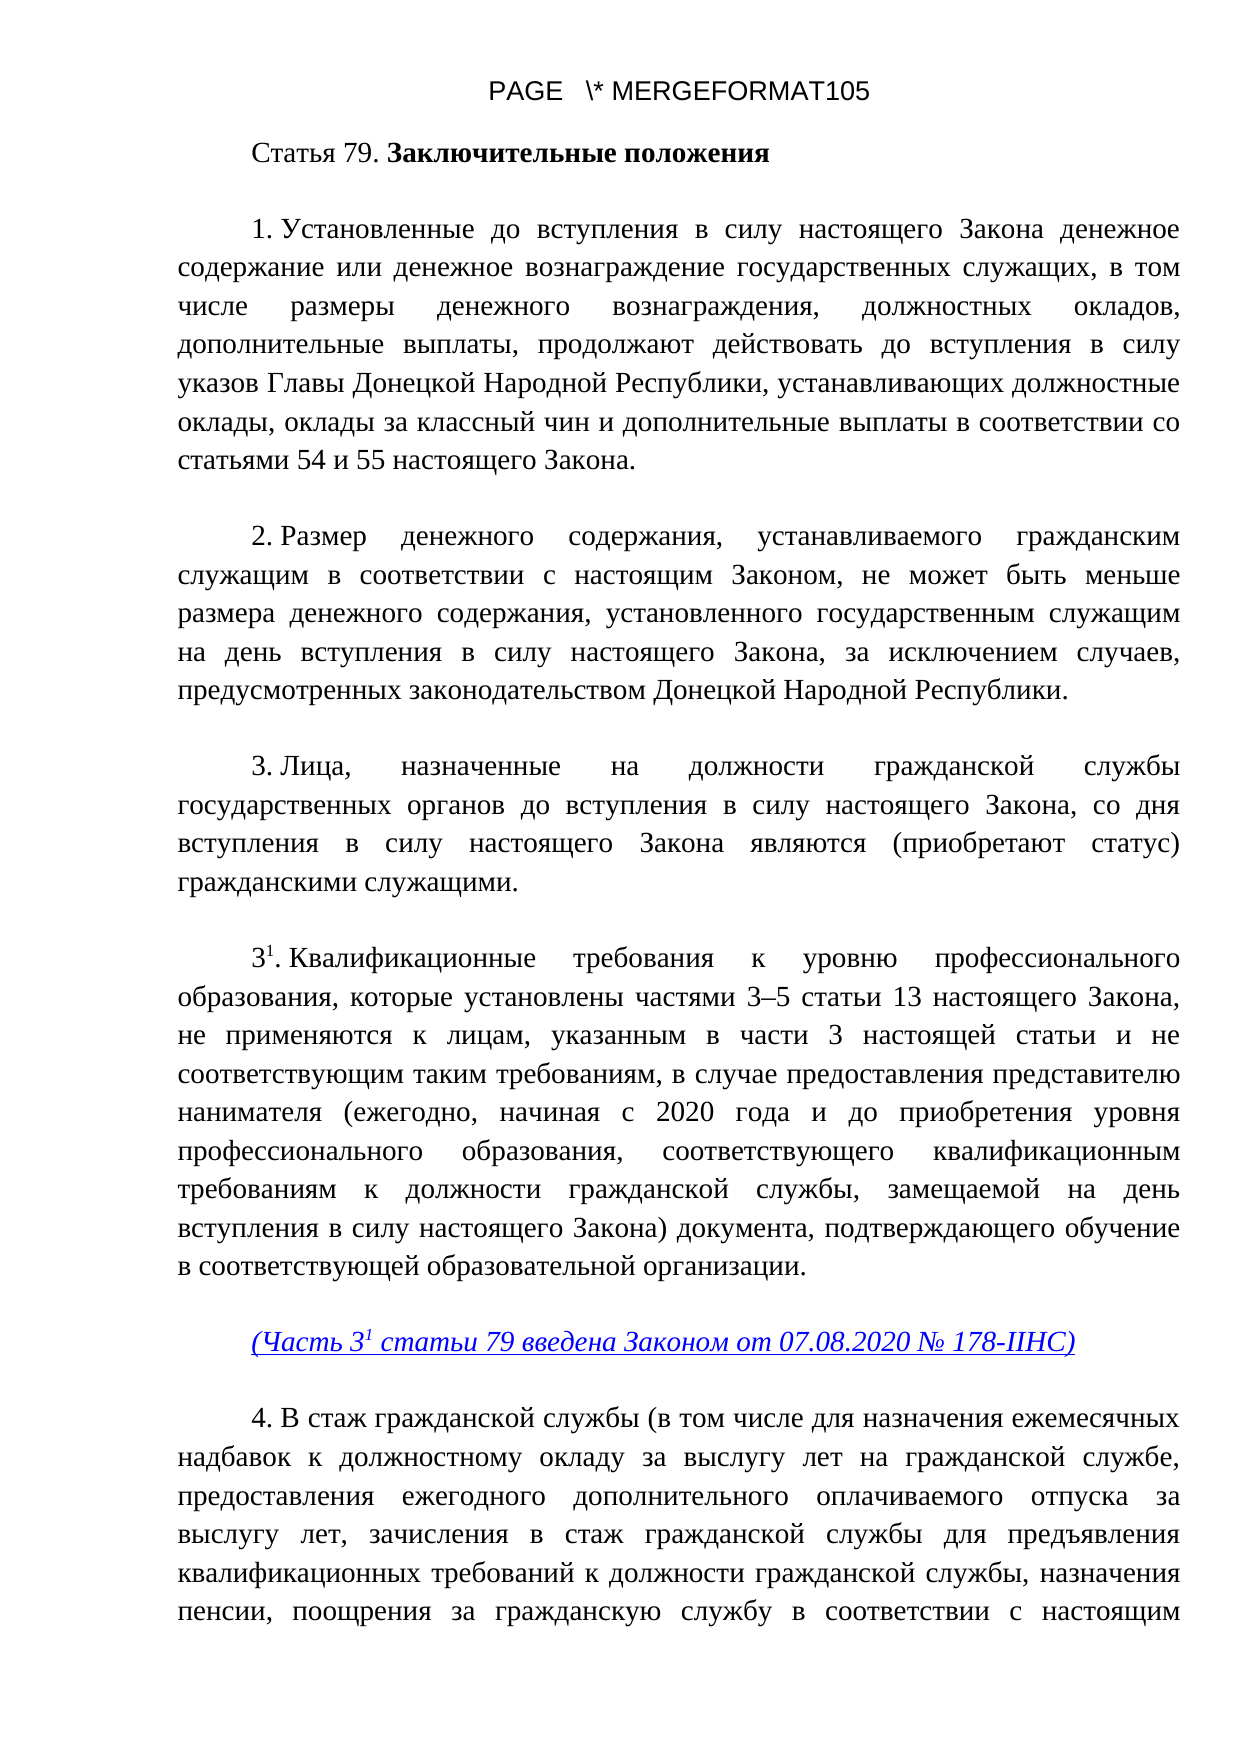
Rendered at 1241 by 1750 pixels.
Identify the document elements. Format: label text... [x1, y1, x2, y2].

text (Часть 31 статьи 79 введена Законом от 07.08.2020 № 178-IIНС) [177, 1324, 1181, 1358]
text 2. Размер денежного содержания, устанавливаемого гражданским служащим в соответствии с настоящим Законом, не может быть меньше размера денежного содержания, установленного государственным служащим на день вступления в силу настоящего Закона, за исключением случаев, предусмотренных законодательством Донецкой Народной Республики. [177, 518, 1181, 706]
text 1. Установленные до вступления в силу настоящего Закона денежное содержание или денежное вознаграждение государственных служащих, в том числе размеры денежного вознаграждения, должностных окладов, дополнительные выплаты, продолжают действовать до вступления в силу указов Главы Донецкой Народной Республики, устанавливающих должностные оклады, оклады за классный чин и дополнительные выплаты в соответствии со статьями 54 и 55 настоящего Закона. [177, 211, 1181, 476]
text 3. Лица, назначенные на должности гражданской службы государственных органов до вступления в силу настоящего Закона, со дня вступления в силу настоящего Закона являются (приобретают статус) гражданскими служащими. [177, 748, 1181, 898]
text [177, 1401, 1181, 1627]
text 31. Квалификационные требования к уровню профессионального образования, которые установлены частями 3–5 статьи 13 настоящего Закона, не применяются к лицам, указанным в части 3 настоящей статьи и не соответствующим таким требованиям, в случае предоставления представителю нанимателя (ежегодно, начиная с 2020 года и до приобретения уровня профессионального образования, соответствующего квалификационным требованиям к должности гражданской службы, замещаемой на день вступления в силу настоящего Закона) документа, подтверждающего обучение в соответствующей образовательной организации. [177, 940, 1181, 1282]
text Статья 79. Заключительные положения [177, 135, 1181, 168]
